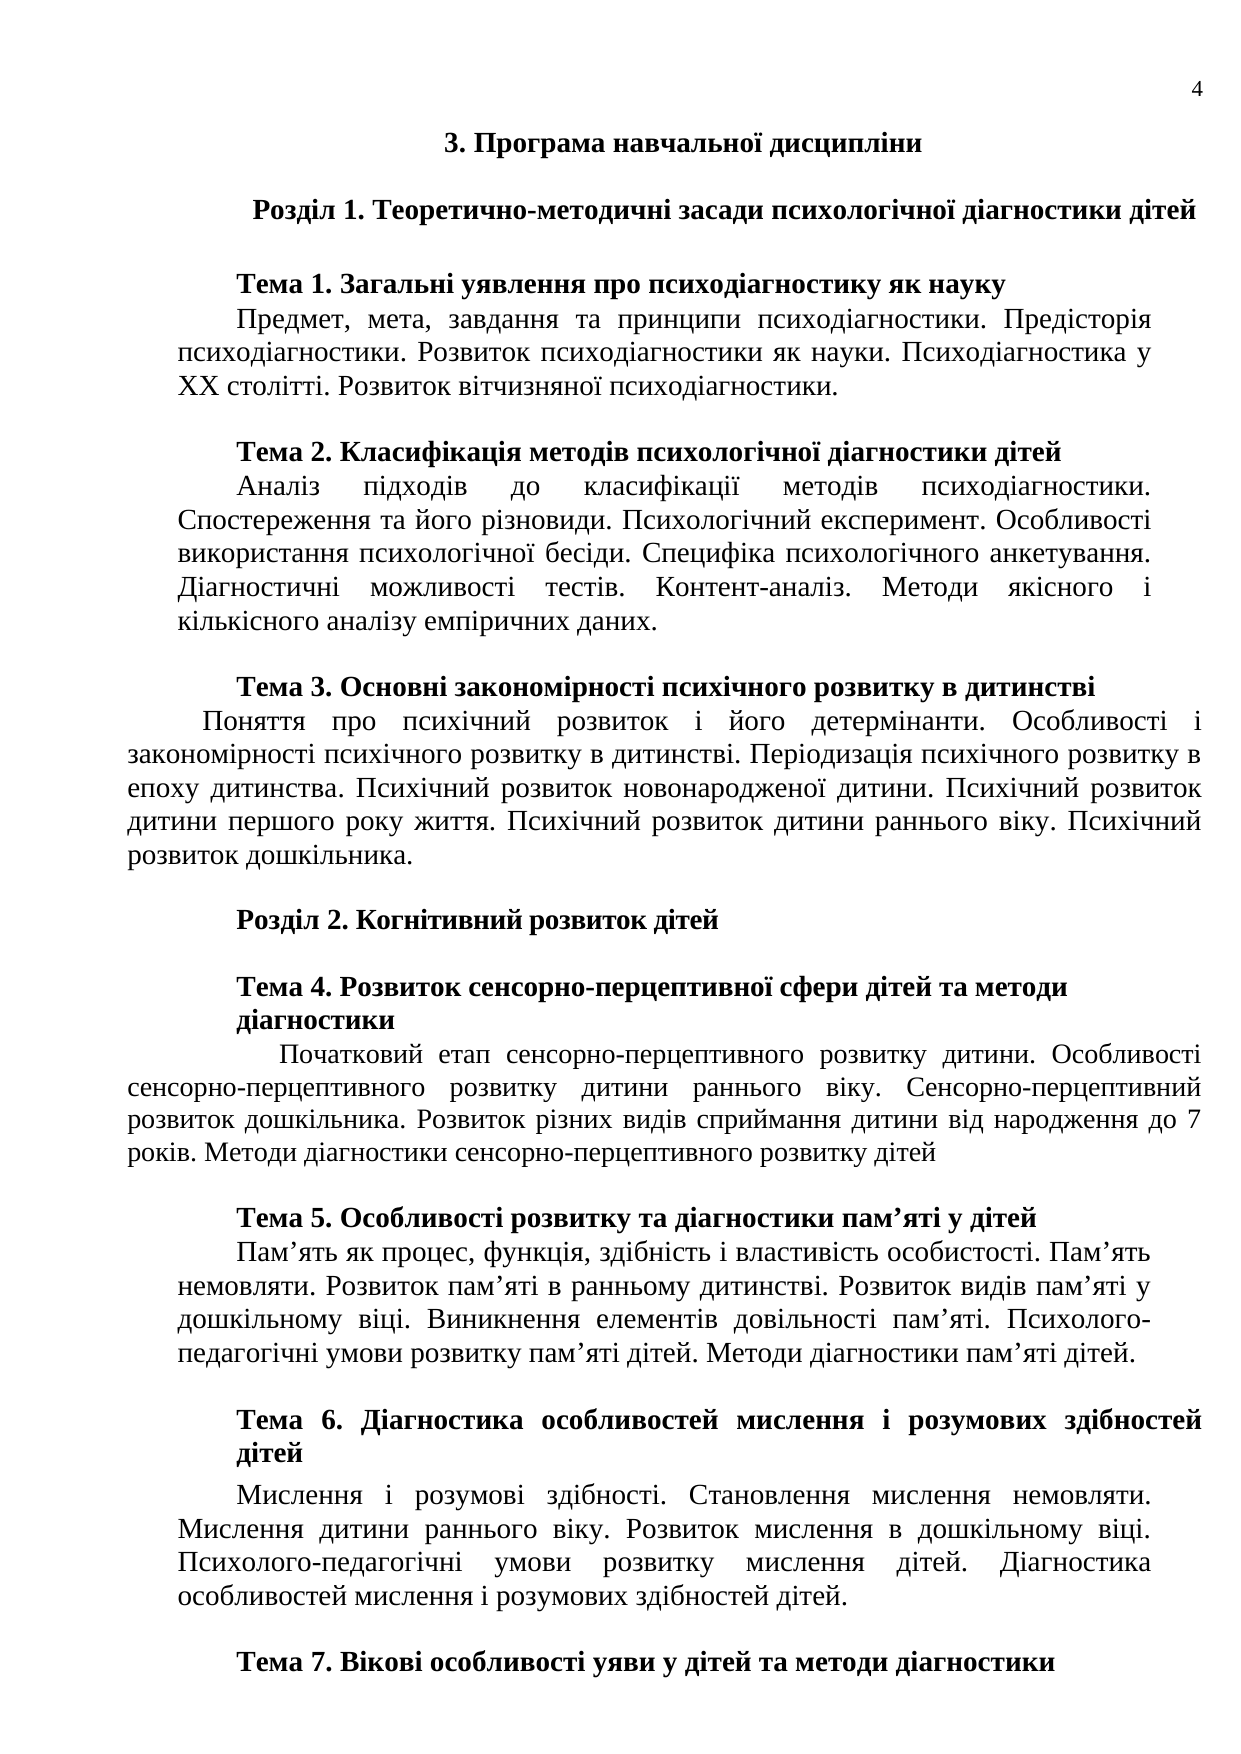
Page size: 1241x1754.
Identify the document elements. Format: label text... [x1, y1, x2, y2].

subtitle Тема 4. Розвиток сенсорно-перцептивної сфери дітей та методи діагностики [236, 969, 1203, 1036]
text Початковий етап сенсорно-перцептивного розвитку дитини. Особливості сенсорно-перцептивного розвитку дитини раннього віку. Сенсорно-перцептивний розвиток дошкільника. Розвиток різних видів сприймання дитини від народження до 7 років. Методи діагностики сенсорно-перцептивного розвитку дітей [127, 1037, 1203, 1167]
text Аналіз підходів до класифікації методів психодіагностики. Спостереження та його різновиди. Психологічний експеримент. Особливості використання психологічної бесіди. Специфіка психологічного анкетування. Діагностичні можливості тестів. Контент-аналіз. Методи якісного і кількісного аналізу емпіричних даних. [177, 468, 1152, 636]
subtitle Тема 7. Вікові особливості уяви у дітей та методи діагностики [236, 1645, 1203, 1679]
text Предмет, мета, завдання та принципи психодіагностики. Предісторія психодіагностики. Розвиток психодіагностики як науки. Психодіагностика у ХХ столітті. Розвиток вітчизняної психодіагностики. [177, 301, 1152, 401]
subtitle Тема 2. Класифікація методів психологічної діагностики дітей [236, 435, 1203, 468]
text Мислення і розумові здібності. Становлення мислення немовляти. Мислення дитини раннього віку. Розвиток мислення в дошкільному віці. Психолого-педагогічні умови розвитку мислення дітей. Діагностика особливостей мислення і розумових здібностей дітей. [177, 1477, 1152, 1611]
subtitle Тема 3. Основні закономірності психічного розвитку в дитинстві [236, 670, 1203, 703]
subtitle Тема 1. Загальні уявлення про психодіагностику як науку [236, 267, 1203, 301]
subtitle Тема 6. Діагностика особливостей мислення і розумових здібностей дітей [236, 1402, 1203, 1469]
subtitle Тема 5. Особливості розвитку та діагностики пам’яті у дітей [236, 1201, 1203, 1234]
subtitle Програма навчальної дисципліни [444, 125, 923, 159]
text Розділ 2. Когнітивний розвиток дітей [236, 902, 1203, 936]
text Розділ 1. Теоретично-методичні засади психологічної діагностики дітей [252, 192, 1203, 226]
text Пам’ять як процес, функція, здібність і властивість особистості. Пам’ять немовляти. Розвиток пам’яті в ранньому дитинстві. Розвиток видів пам’яті у дошкільному віці. Виникнення елементів довільності пам’яті. Психолого-педагогічні умови розвитку пам’яті дітей. Методи діагностики пам’яті дітей. [177, 1234, 1152, 1368]
text Поняття про психічний розвиток і його детермінанти. Особливості і закономірності психічного розвитку в дитинстві. Періодизація психічного розвитку в епоху дитинства. Психічний розвиток новонародженої дитини. Психічний розвиток дитини першого року життя. Психічний розвиток дитини раннього віку. Психічний розвиток дошкільника. [127, 703, 1203, 871]
